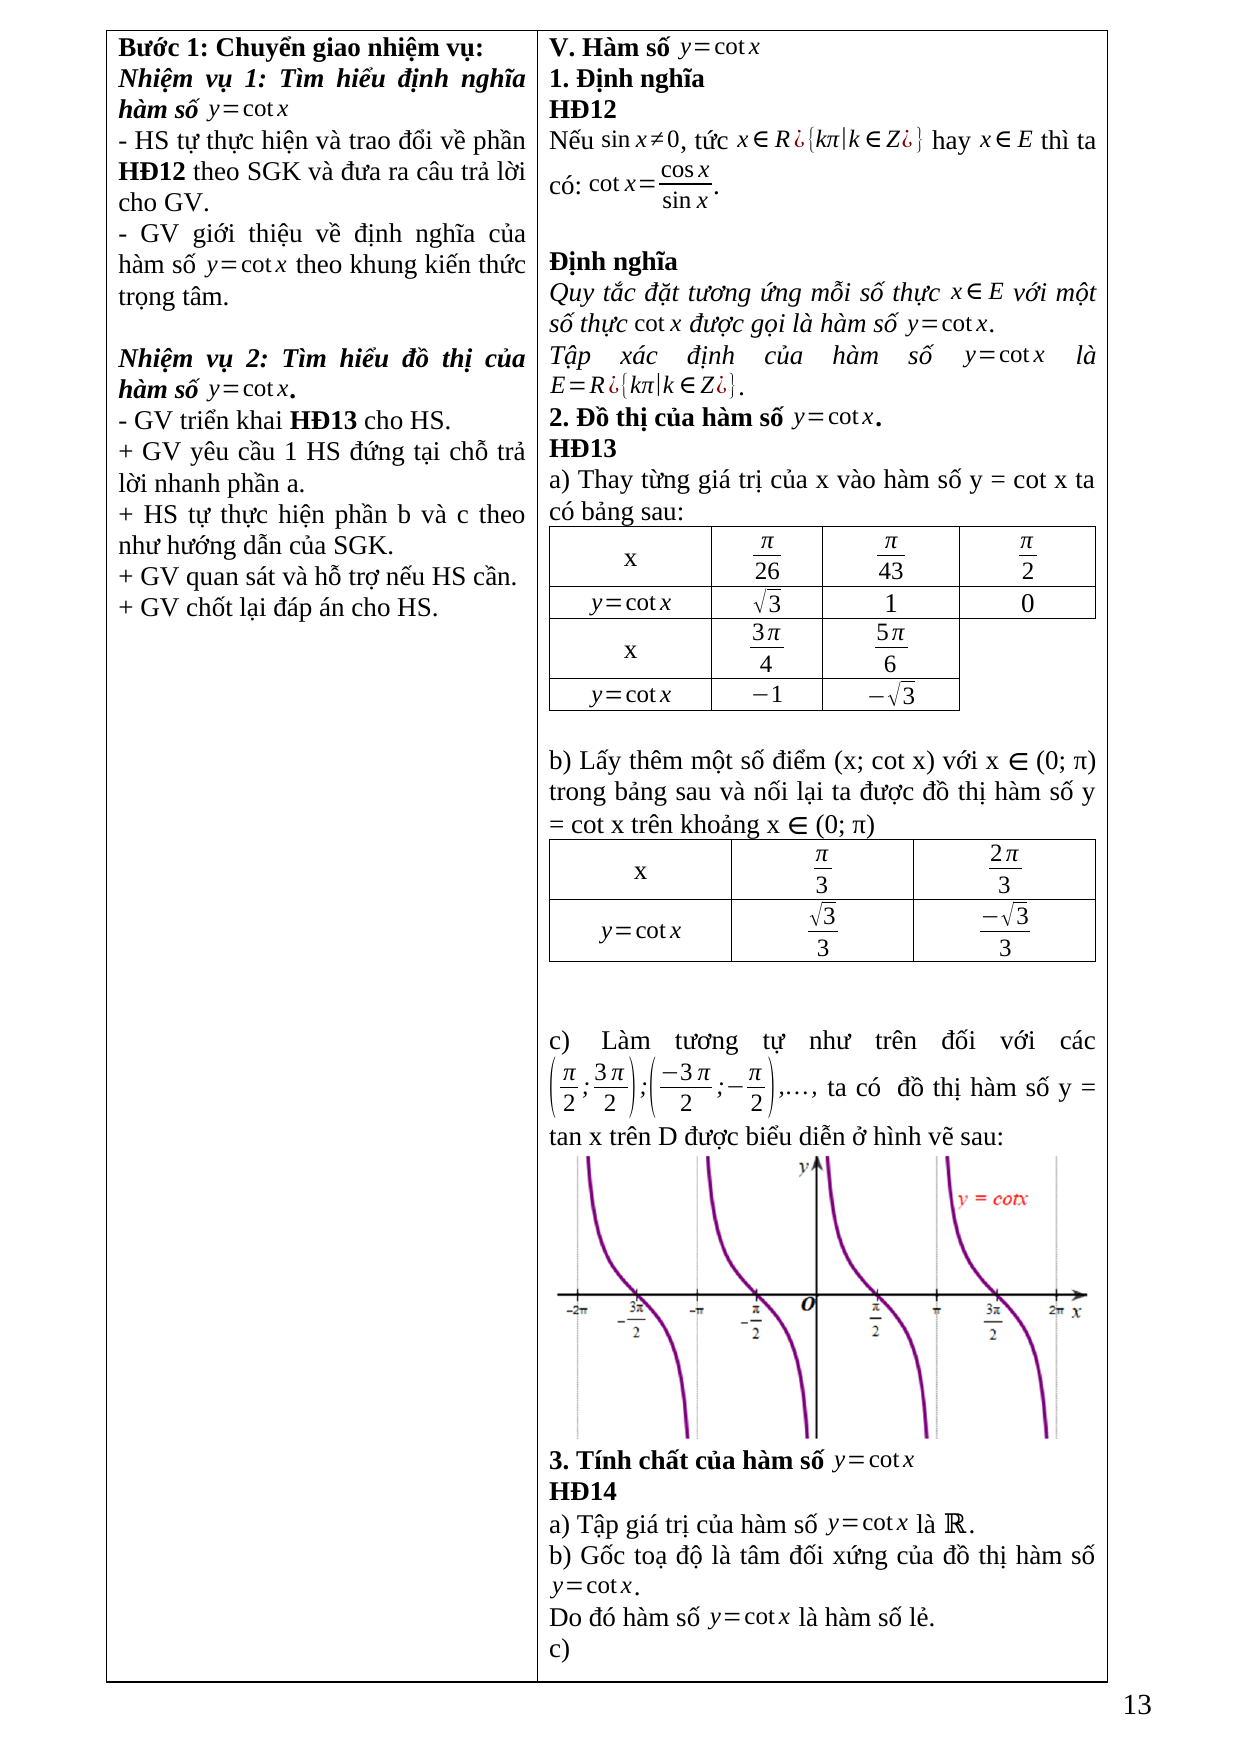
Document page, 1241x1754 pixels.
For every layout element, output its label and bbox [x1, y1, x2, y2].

table_cell [538, 31, 1107, 1681]
table_cell [107, 31, 537, 1681]
picture [550, 1151, 1095, 1444]
